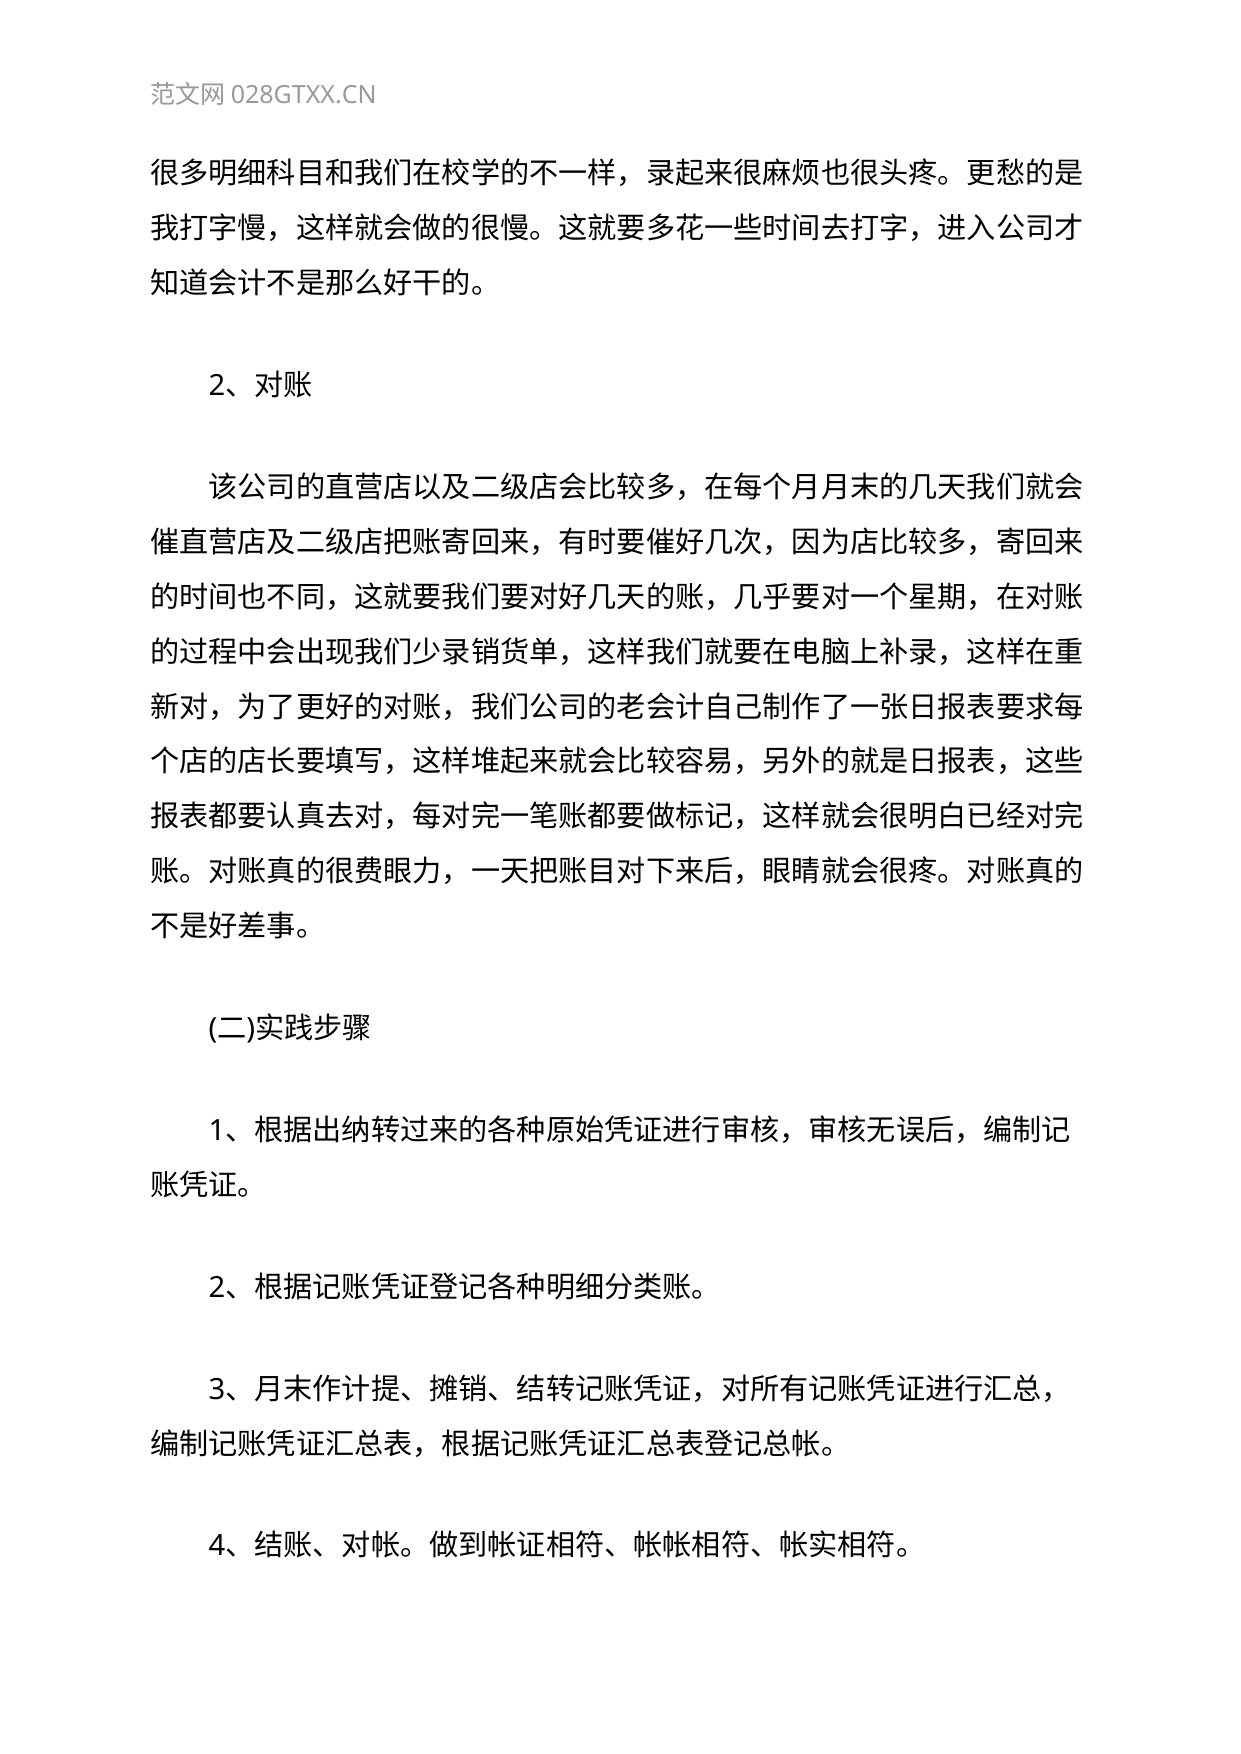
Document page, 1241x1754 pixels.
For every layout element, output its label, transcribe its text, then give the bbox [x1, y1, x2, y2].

text (二)实践步骤 [150, 1004, 1090, 1047]
text 4、结账、对帐。做到帐证相符、帐帐相符、帐实相符。 [150, 1522, 1090, 1564]
text 1、根据出纳转过来的各种原始凭证进行审核，审核无误后，编制记账凭证。 [150, 1106, 1090, 1204]
text 3、月末作计提、摊销、结转记账凭证，对所有记账凭证进行汇总，编制记账凭证汇总表，根据记账凭证汇总表登记总帐。 [150, 1365, 1090, 1462]
text 2、对账 [150, 362, 1090, 404]
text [150, 150, 1090, 302]
text 2、根据记账凭证登记各种明细分类账。 [150, 1263, 1090, 1306]
text 该公司的直营店以及二级店会比较多，在每个月月末的几天我们就会催直营店及二级店把账寄回来，有时要催好几次，因为店比较多，寄回来的时间也不同，这就要我们要对好几天的账，几乎要对一个星期，在对账的过程中会出现我们少录销货单，这样我们就要在电脑上补录，这样在重新对，为了更好的对账，我们公司的老会计自己制作了一张日报表要求每个店的店长要填写，这样堆起来就会比较容易，另外的就是日报表，这些报表都要认真去对，每对完一笔账都要做标记，这样就会很明白已经对完账。对账真的很费眼力，一天把账目对下来后，眼睛就会很疼。对账真的不是好差事。 [150, 463, 1090, 945]
